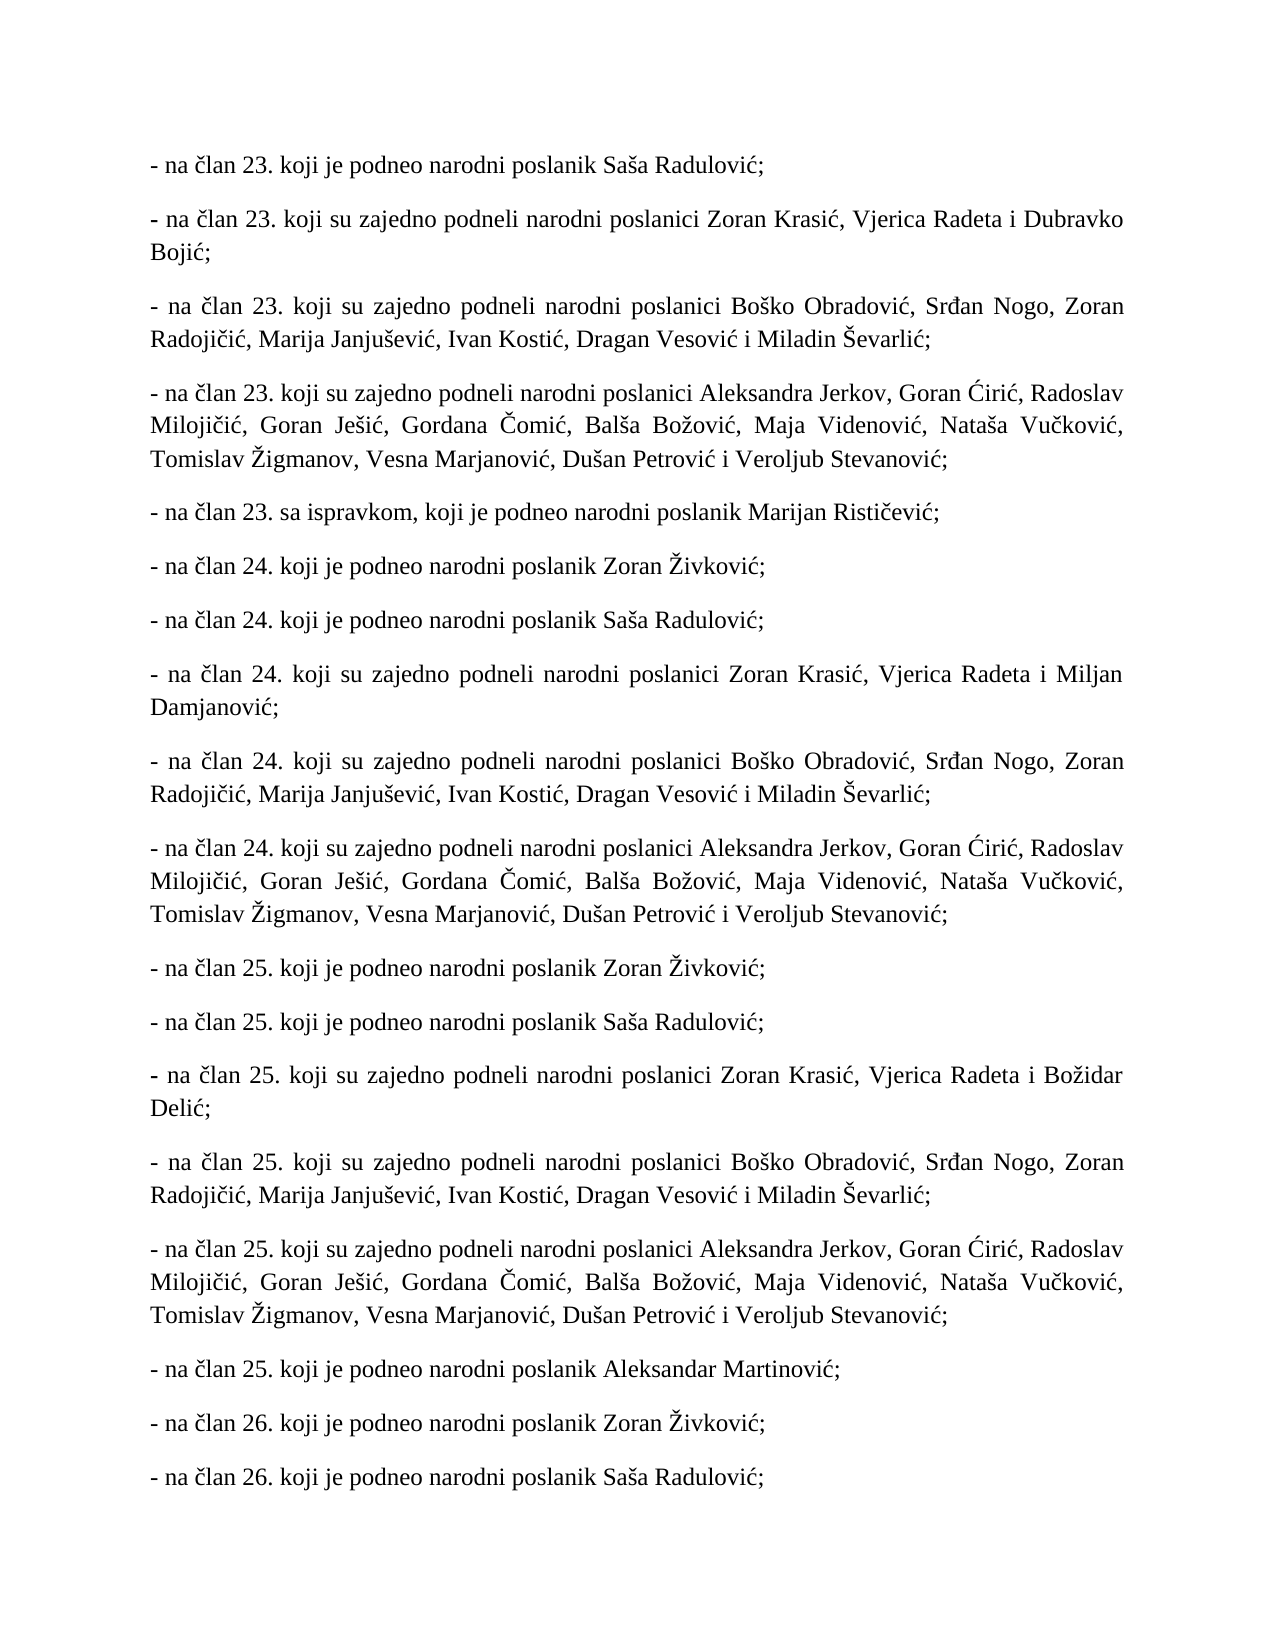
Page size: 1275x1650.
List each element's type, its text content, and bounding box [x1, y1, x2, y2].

text - na član 24. koji su zajedno podneli narodni poslanici Boško Obradović, Srđan Nogo, Zoran Radojičić, Marija Janjušević, Ivan Kostić, Dragan Vesović i Miladin Ševarlić; [150, 746, 1125, 808]
text - na član 25. koji su zajedno podneli narodni poslanici Zoran Krasić, Vjerica Radeta i Božidar Delić; [150, 1060, 1125, 1122]
text - na član 26. koji je podneo narodni poslanik Zoran Živković; [150, 1408, 1125, 1437]
text - na član 24. koji je podneo narodni poslanik Saša Radulović; [150, 605, 1125, 634]
text - na član 24. koji su zajedno podneli narodni poslanici Zoran Krasić, Vjerica Radeta i Miljan Damjanović; [150, 659, 1125, 721]
text - na član 24. koji je podneo narodni poslanik Zoran Živković; [150, 551, 1125, 580]
text - na član 25. koji su zajedno podneli narodni poslanici Aleksandra Jerkov, Goran Ćirić, Radoslav Milojičić, Goran Ješić, Gordana Čomić, Balša Božović, Maja Videnović, Nataša Vučković, Tomislav Žigmanov, Vesna Marjanović, Dušan Petrović i Veroljub Stevanović; [150, 1234, 1125, 1329]
text - na član 26. koji je podneo narodni poslanik Saša Radulović; [150, 1462, 1125, 1491]
text - na član 23. koji su zajedno podneli narodni poslanici Boško Obradović, Srđan Nogo, Zoran Radojičić, Marija Janjušević, Ivan Kostić, Dragan Vesović i Miladin Ševarlić; [150, 291, 1125, 352]
text - na član 23. koji je podneo narodni poslanik Saša Radulović; [150, 150, 1125, 179]
text - na član 25. koji je podneo narodni poslanik Aleksandar Martinović; [150, 1354, 1125, 1383]
text - na član 23. koji su zajedno podneli narodni poslanici Aleksandra Jerkov, Goran Ćirić, Radoslav Milojičić, Goran Ješić, Gordana Čomić, Balša Božović, Maja Videnović, Nataša Vučković, Tomislav Žigmanov, Vesna Marjanović, Dušan Petrović i Veroljub Stevanović; [150, 378, 1125, 472]
text - na član 25. koji su zajedno podneli narodni poslanici Boško Obradović, Srđan Nogo, Zoran Radojičić, Marija Janjušević, Ivan Kostić, Dragan Vesović i Miladin Ševarlić; [150, 1147, 1125, 1209]
text - na član 24. koji su zajedno podneli narodni poslanici Aleksandra Jerkov, Goran Ćirić, Radoslav Milojičić, Goran Ješić, Gordana Čomić, Balša Božović, Maja Videnović, Nataša Vučković, Tomislav Žigmanov, Vesna Marjanović, Dušan Petrović i Veroljub Stevanović; [150, 833, 1125, 928]
text - na član 25. koji je podneo narodni poslanik Zoran Živković; [150, 953, 1125, 981]
text - na član 23. sa ispravkom, koji je podneo narodni poslanik Marijan Rističević; [150, 497, 1125, 526]
text - na član 25. koji je podneo narodni poslanik Saša Radulović; [150, 1007, 1125, 1035]
text - na član 23. koji su zajedno podneli narodni poslanici Zoran Krasić, Vjerica Radeta i Dubravko Bojić; [150, 204, 1125, 266]
